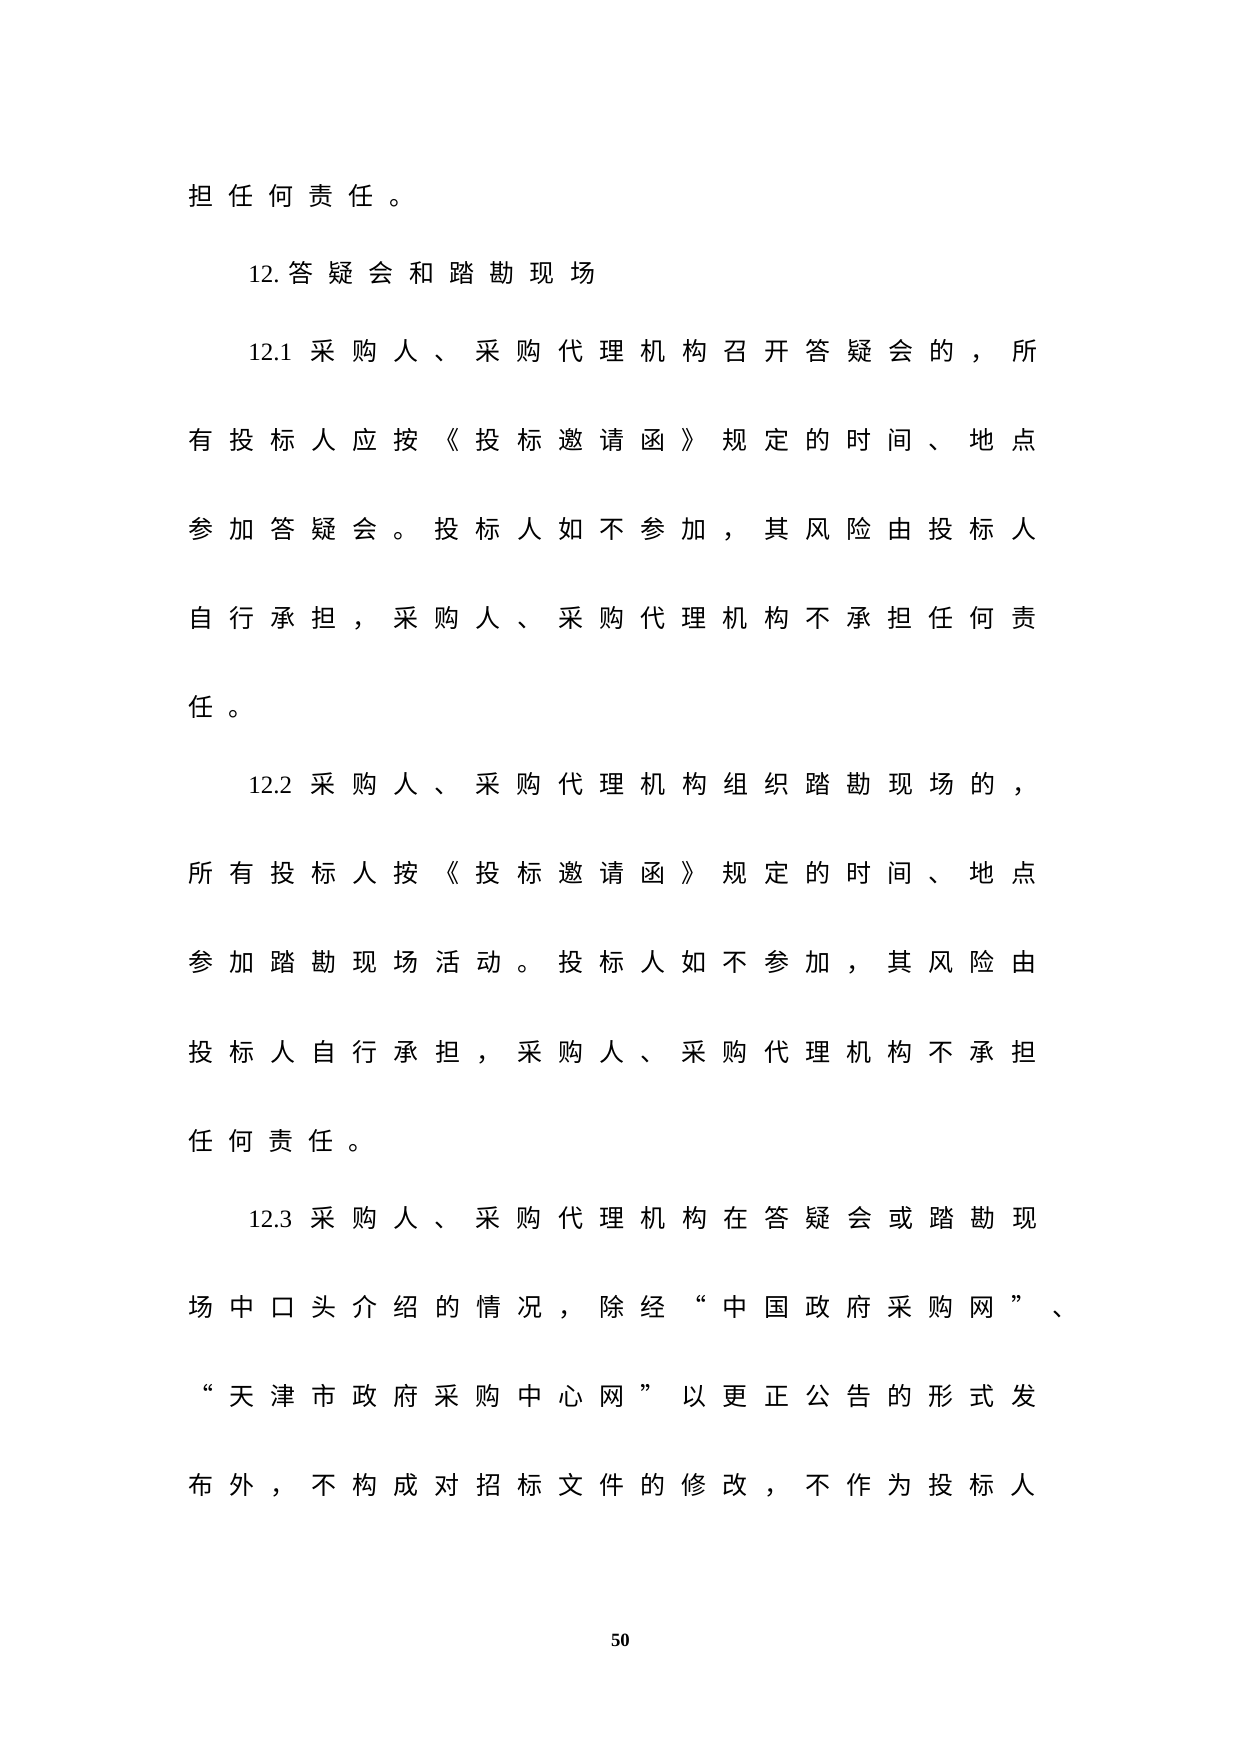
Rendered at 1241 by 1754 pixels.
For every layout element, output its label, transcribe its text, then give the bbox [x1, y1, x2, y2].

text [188, 1187, 1052, 1513]
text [188, 164, 1052, 224]
text 12. 答疑会和踏勘现场 [188, 242, 1052, 301]
text 12.2 采购人、采购代理机构组织踏勘现场的，所有投标人按《投标邀请函》规定的时间、地点参加踏勘现场活动。投标人如不参加，其风险由投标人自行承担，采购人、采购代理机构不承担任何责任。 [188, 753, 1052, 1169]
text 12.1 采购人、采购代理机构召开答疑会的，所有投标人应按《投标邀请函》规定的时间、地点参加答疑会。投标人如不参加，其风险由投标人自行承担，采购人、采购代理机构不承担任何责任。 [188, 319, 1052, 735]
